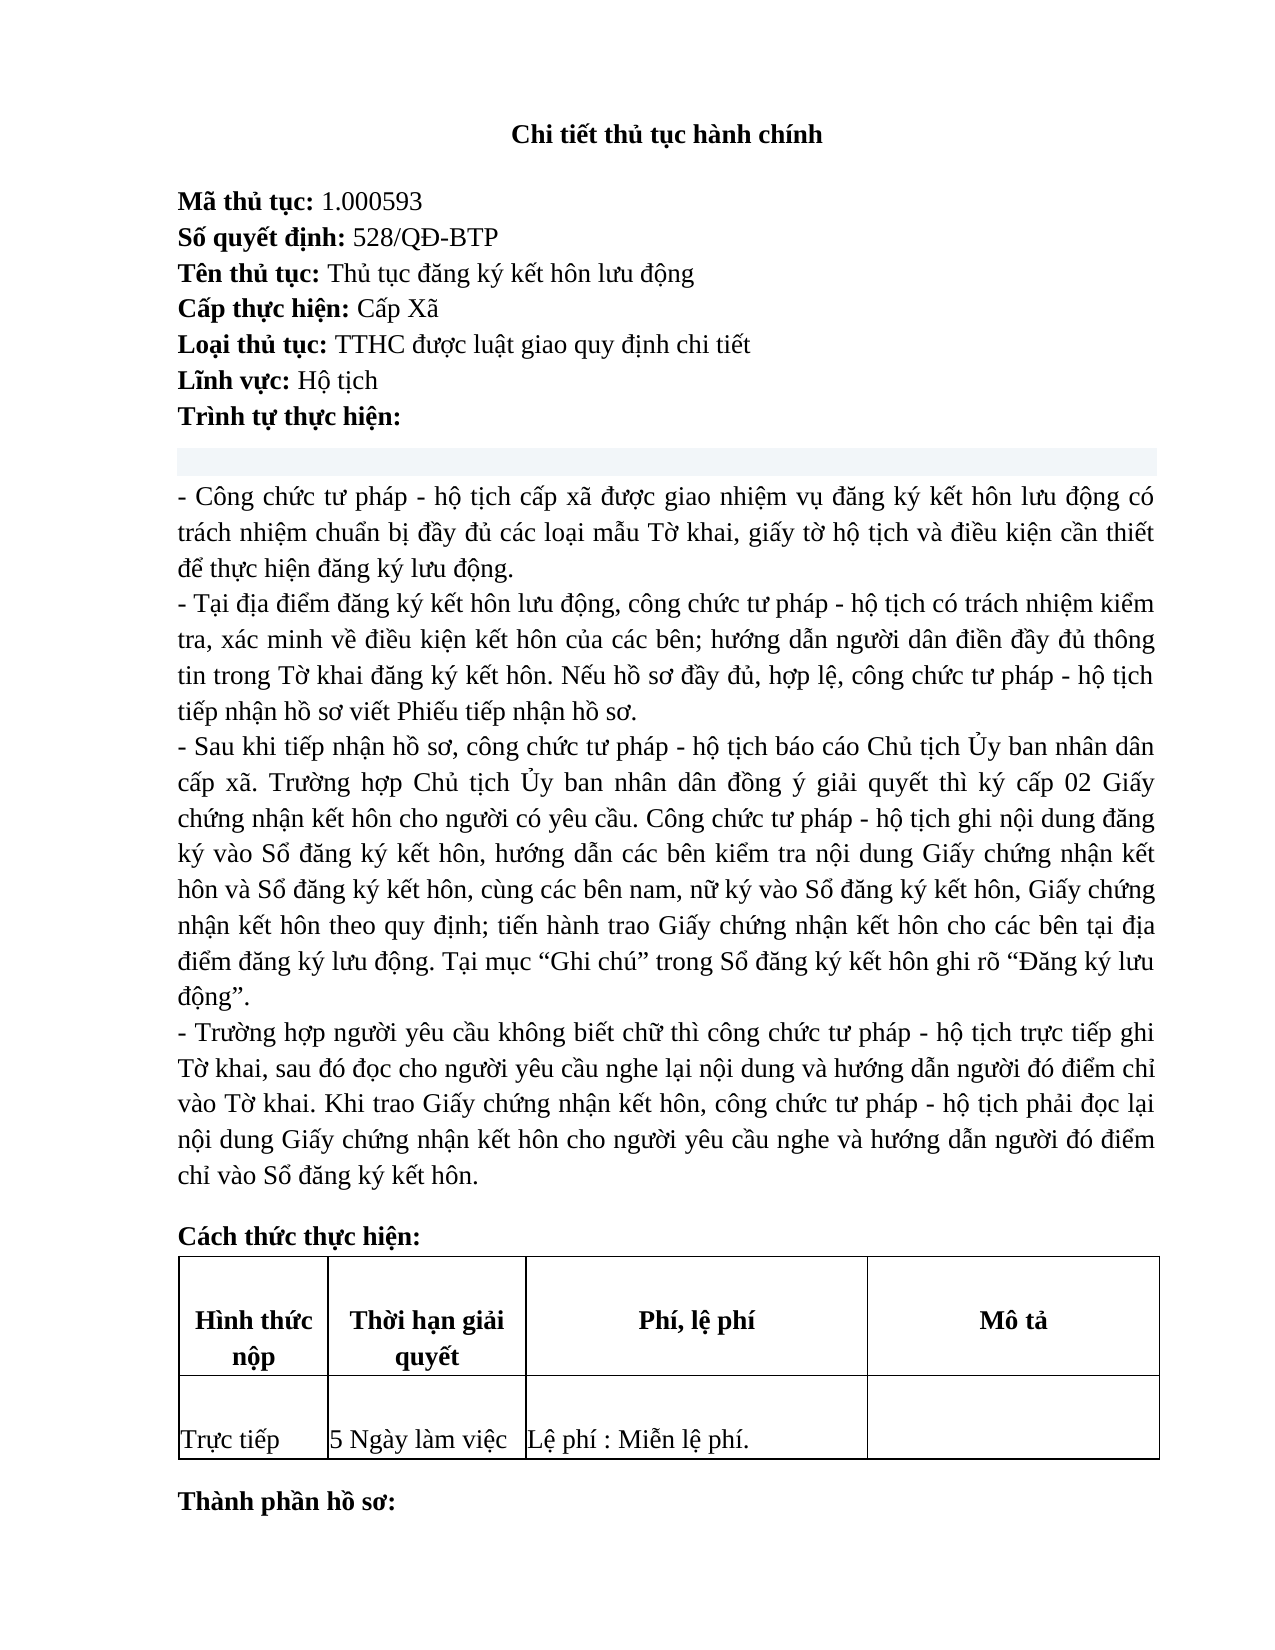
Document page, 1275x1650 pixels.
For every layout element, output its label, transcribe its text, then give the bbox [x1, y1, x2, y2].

table_header Mô tả [868, 1257, 1159, 1375]
text - Sau khi tiếp nhận hồ sơ, công chức tư pháp - hộ tịch báo cáo Chủ tịch Ủy ban nhân dân cấp xã. Trường hợp Chủ tịch Ủy ban nhân dân đồng ý giải quyết thì ký cấp 02 Giấy chứng nhận kết hôn cho người có yêu cầu. Công chức tư pháp - hộ tịch ghi nội dung đăng ký vào Sổ đăng ký kết hôn, hướng dẫn các bên kiểm tra nội dung Giấy chứng nhận kết hôn và Sổ đăng ký kết hôn, cùng các bên nam, nữ ký vào Sổ đăng ký kết hôn, Giấy chứng nhận kết hôn theo quy định; tiến hành trao Giấy chứng nhận kết hôn cho các bên tại địa điểm đăng ký lưu động. Tại mục “Ghi chú” trong Sổ đăng ký kết hôn ghi rõ “Đăng ký lưu động”. [177, 730, 1157, 1012]
table_header Phí, lệ phí [527, 1257, 867, 1375]
text Trình tự thực hiện: [177, 400, 1157, 431]
table_header Hình thức nộp [180, 1257, 327, 1375]
text Số quyết định: 528/QĐ-BTP [177, 221, 1157, 252]
text Lĩnh vực: Hộ tịch [177, 364, 1157, 395]
text Tên thủ tục: Thủ tục đăng ký kết hôn lưu động [177, 257, 1157, 288]
text Thành phần hồ sơ: [177, 1485, 1157, 1516]
table_cell [868, 1376, 1159, 1458]
text - Công chức tư pháp - hộ tịch cấp xã được giao nhiệm vụ đăng ký kết hôn lưu động có trách nhiệm chuẩn bị đầy đủ các loại mẫu Tờ khai, giấy tờ hộ tịch và điều kiện cần thiết để thực hiện đăng ký lưu động. [177, 480, 1157, 583]
text Cách thức thực hiện: [177, 1220, 1157, 1251]
text - Trường hợp người yêu cầu không biết chữ thì công chức tư pháp - hộ tịch trực tiếp ghi Tờ khai, sau đó đọc cho người yêu cầu nghe lại nội dung và hướng dẫn người đó điểm chỉ vào Tờ khai. Khi trao Giấy chứng nhận kết hôn, công chức tư pháp - hộ tịch phải đọc lại nội dung Giấy chứng nhận kết hôn cho người yêu cầu nghe và hướng dẫn người đó điểm chỉ vào Sổ đăng ký kết hôn. [177, 1016, 1157, 1190]
text Cấp thực hiện: Cấp Xã [177, 293, 1157, 324]
text Mã thủ tục: 1.000593 [177, 185, 1157, 217]
table_header Thời hạn giải quyết [329, 1257, 525, 1375]
table_cell Lệ phí : Miễn lệ phí. [527, 1376, 867, 1458]
table_cell 5 Ngày làm việc [329, 1376, 525, 1458]
text - Tại địa điểm đăng ký kết hôn lưu động, công chức tư pháp - hộ tịch có trách nhiệm kiểm tra, xác minh về điều kiện kết hôn của các bên; hướng dẫn người dân điền đầy đủ thông tin trong Tờ khai đăng ký kết hôn. Nếu hồ sơ đầy đủ, hợp lệ, công chức tư pháp - hộ tịch tiếp nhận hồ sơ viết Phiếu tiếp nhận hồ sơ. [177, 587, 1157, 726]
text Chi tiết thủ tục hành chính [177, 118, 1157, 149]
text Loại thủ tục: TTHC được luật giao quy định chi tiết [177, 328, 1157, 359]
table_cell Trực tiếp [180, 1376, 327, 1458]
